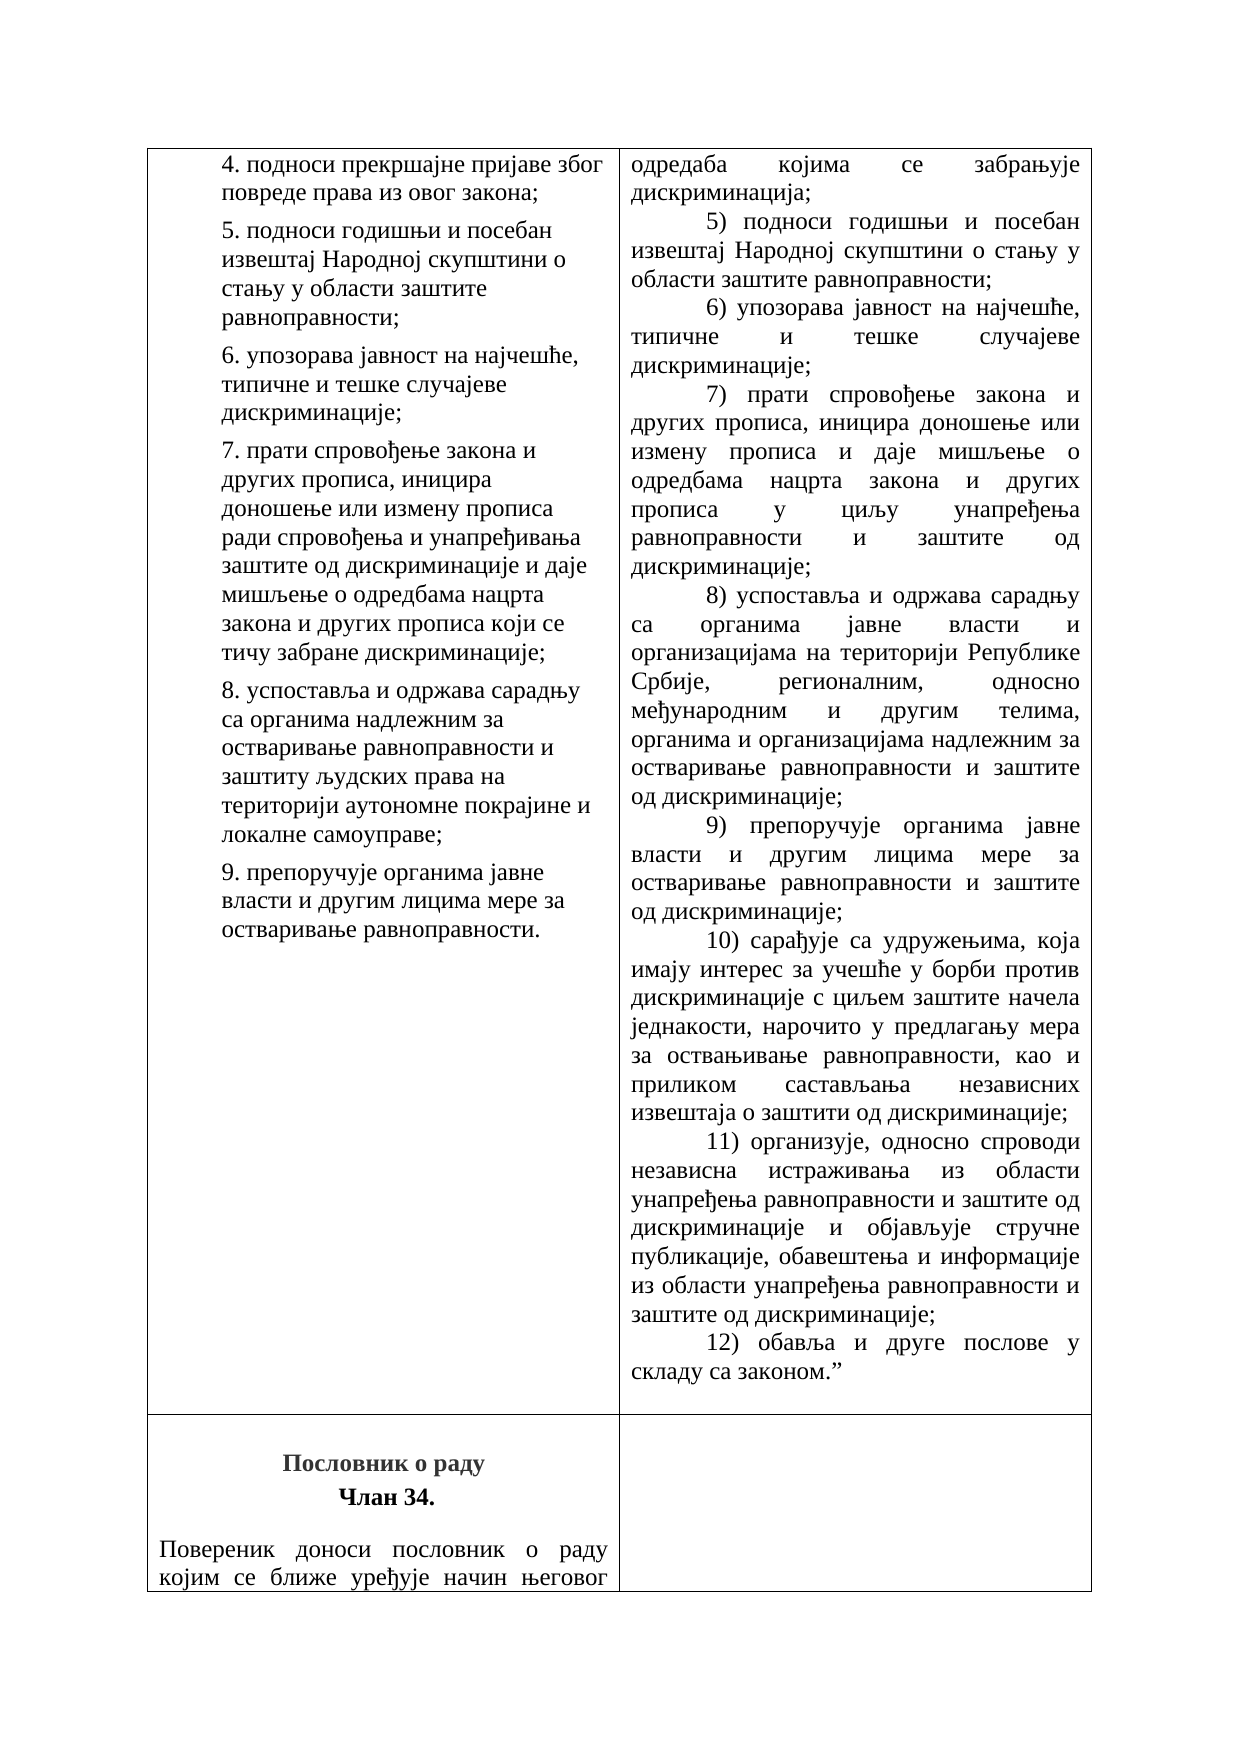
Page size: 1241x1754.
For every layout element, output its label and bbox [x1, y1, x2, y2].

table_cell [620, 149, 1091, 1414]
table_cell [148, 1415, 619, 1591]
table_cell [148, 149, 619, 1414]
table_cell [620, 1415, 1091, 1591]
